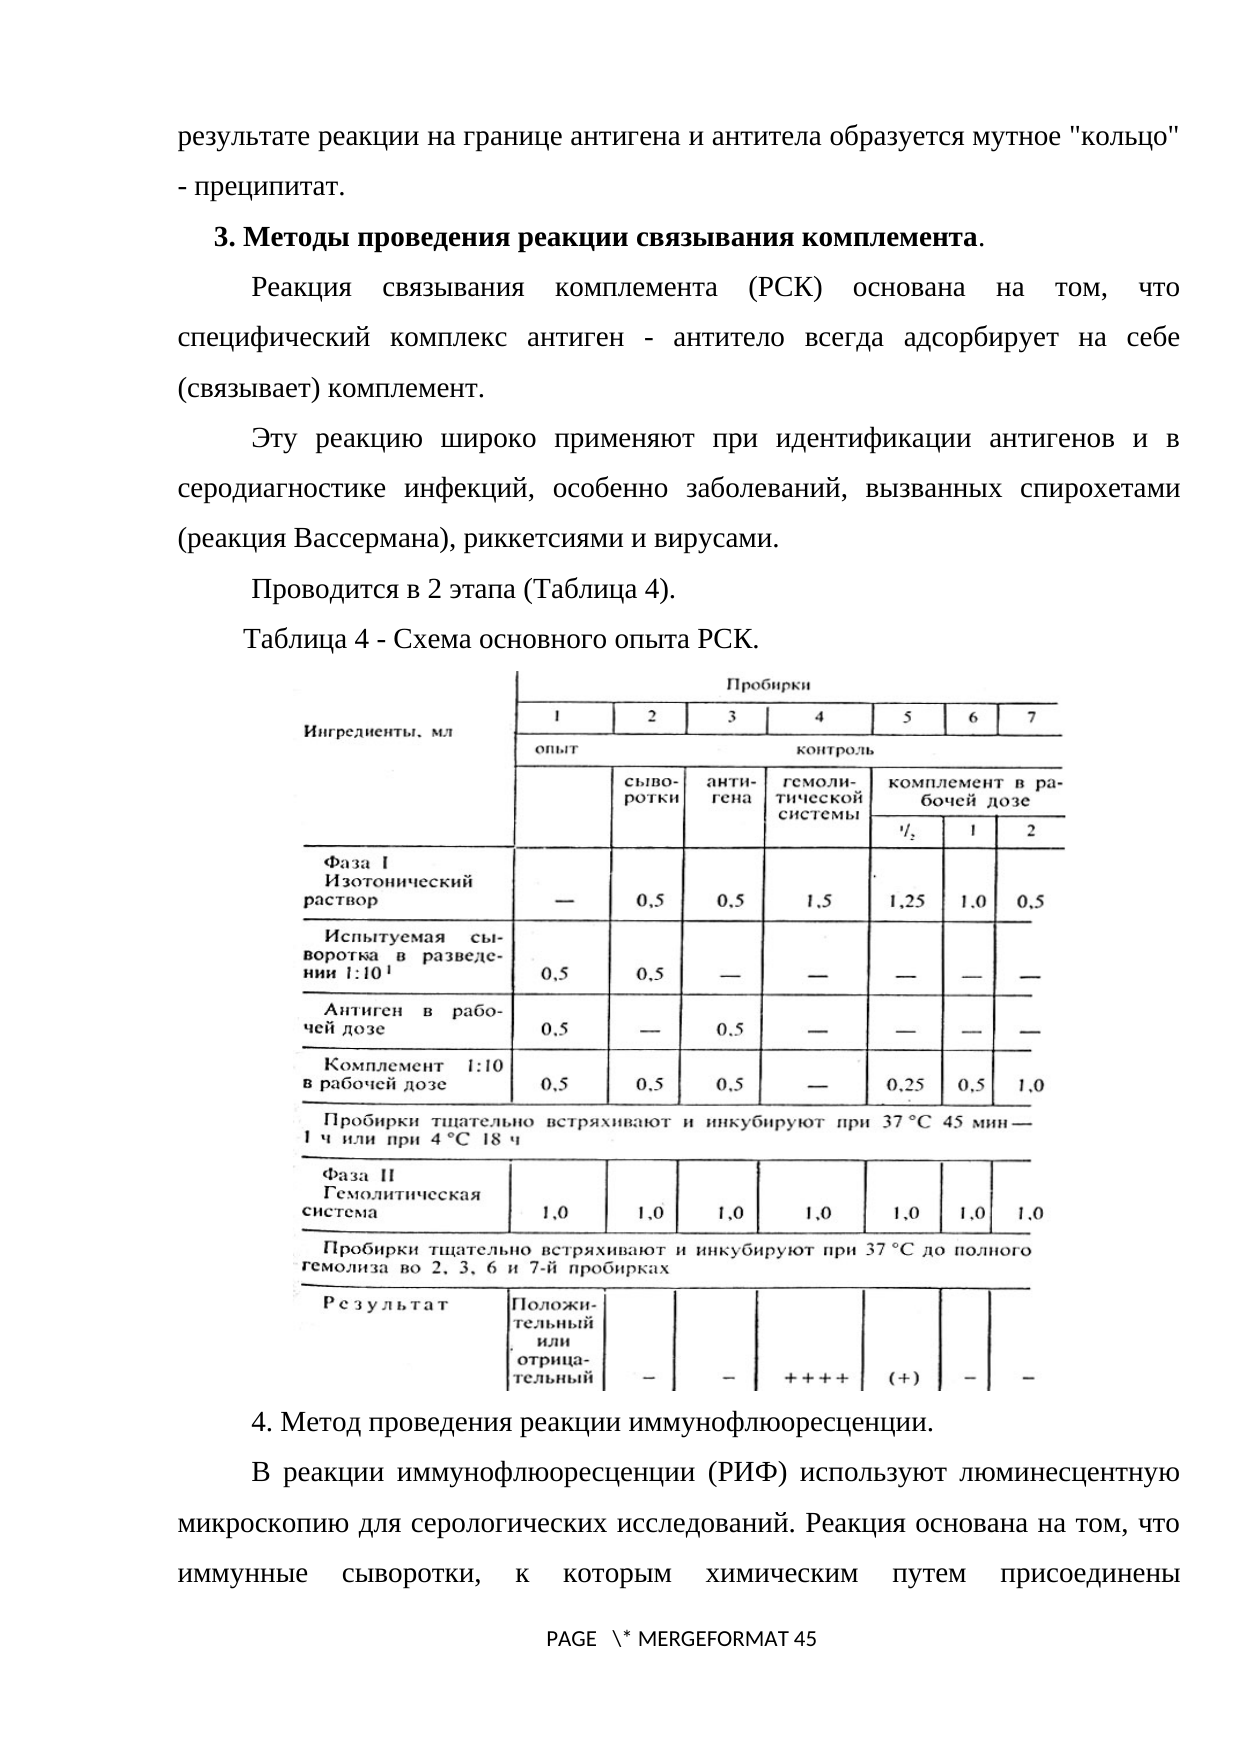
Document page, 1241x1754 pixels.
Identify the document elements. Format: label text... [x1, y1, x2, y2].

text Реакция связывания комплемента (РСК) основана на том, что специфический комплекс антиген - антитело всегда адсорбирует на себе (связывает) комплемент. [177, 269, 1181, 403]
text Проводится в 2 этапа (Таблица 4). [177, 571, 1181, 604]
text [177, 118, 1181, 202]
text Эту реакцию широко применяют при идентификации антигенов и в серодиагностике инфекций, особенно заболеваний, вызванных спирохетами (реакция Вассермана), риккетсиями и вирусами. [177, 420, 1181, 554]
text 3. Методы проведения реакции связывания комплемента. [177, 219, 1181, 252]
text Таблица 4 - Схема основного опыта РСК. [177, 621, 1181, 655]
picture [292, 671, 1066, 1391]
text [177, 1454, 1181, 1589]
text 4. Метод проведения реакции иммунофлюоресценции. [177, 1404, 1181, 1438]
